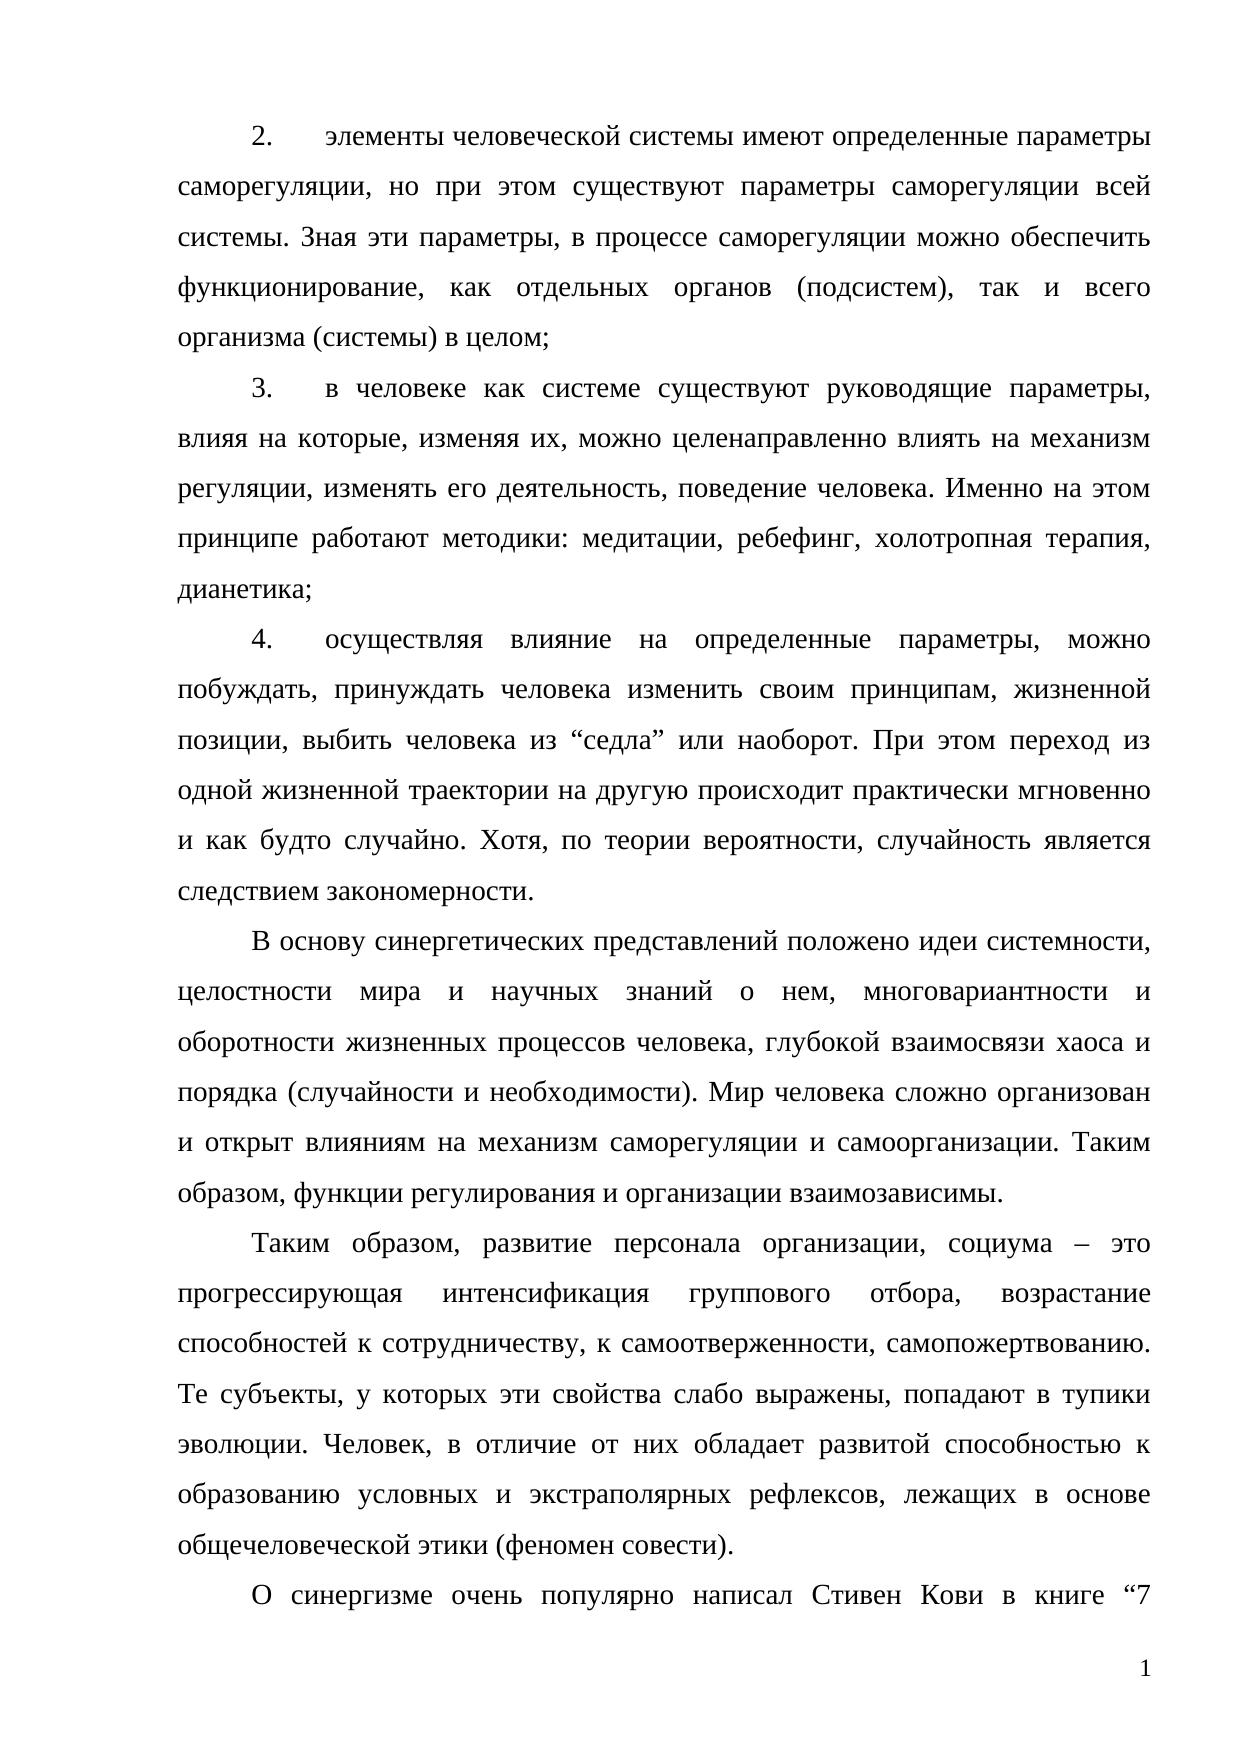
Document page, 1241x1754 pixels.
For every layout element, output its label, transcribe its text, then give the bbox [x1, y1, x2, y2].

text В основу синергетических представлений положено идеи системности, целостности мира и научных знаний о нем, многовариантности и оборотности жизненных процессов человека, глубокой взаимосвязи хаоса и порядка (случайности и необходимости). Мир человека сложно организован и открыт влияниям на механизм саморегуляции и самоорганизации. Таким образом, функции регулирования и организации взаимозависимы. [177, 923, 1152, 1208]
list осуществляя влияние на определенные параметры, можно побуждать, принуждать человека изменить своим принципам, жизненной позиции, выбить человека из “седла” или наоборот. При этом переход из одной жизненной траектории на другую происходит практически мгновенно и как будто случайно. Хотя, по теории вероятности, случайность является следствием закономерности. [177, 621, 1152, 906]
text Таким образом, развитие персонала организации, социума – это прогрессирующая интенсификация группового отбора, возрастание способностей к сотрудничеству, к самоотверженности, самопожертвованию. Те субъекты, у которых эти свойства слабо выражены, попадают в тупики эволюции. Человек, в отличие от них обладает развитой способностью к образованию условных и экстраполярных рефлексов, лежащих в основе общечеловеческой этики (феномен совести). [177, 1225, 1152, 1560]
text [177, 1577, 1152, 1611]
list в человеке как системе существуют руководящие параметры, влияя на которые, изменяя их, можно целенаправленно влиять на механизм регуляции, изменять его деятельность, поведение человека. Именно на этом принципе работают методики: медитации, ребефинг, холотропная терапия, дианетика; [177, 370, 1152, 604]
list элементы человеческой системы имеют определенные параметры саморегуляции, но при этом существуют параметры саморегуляции всей системы. Зная эти параметры, в процессе саморегуляции можно обеспечить функционирование, как отдельных органов (подсистем), так и всего организма (системы) в целом; [177, 118, 1152, 353]
